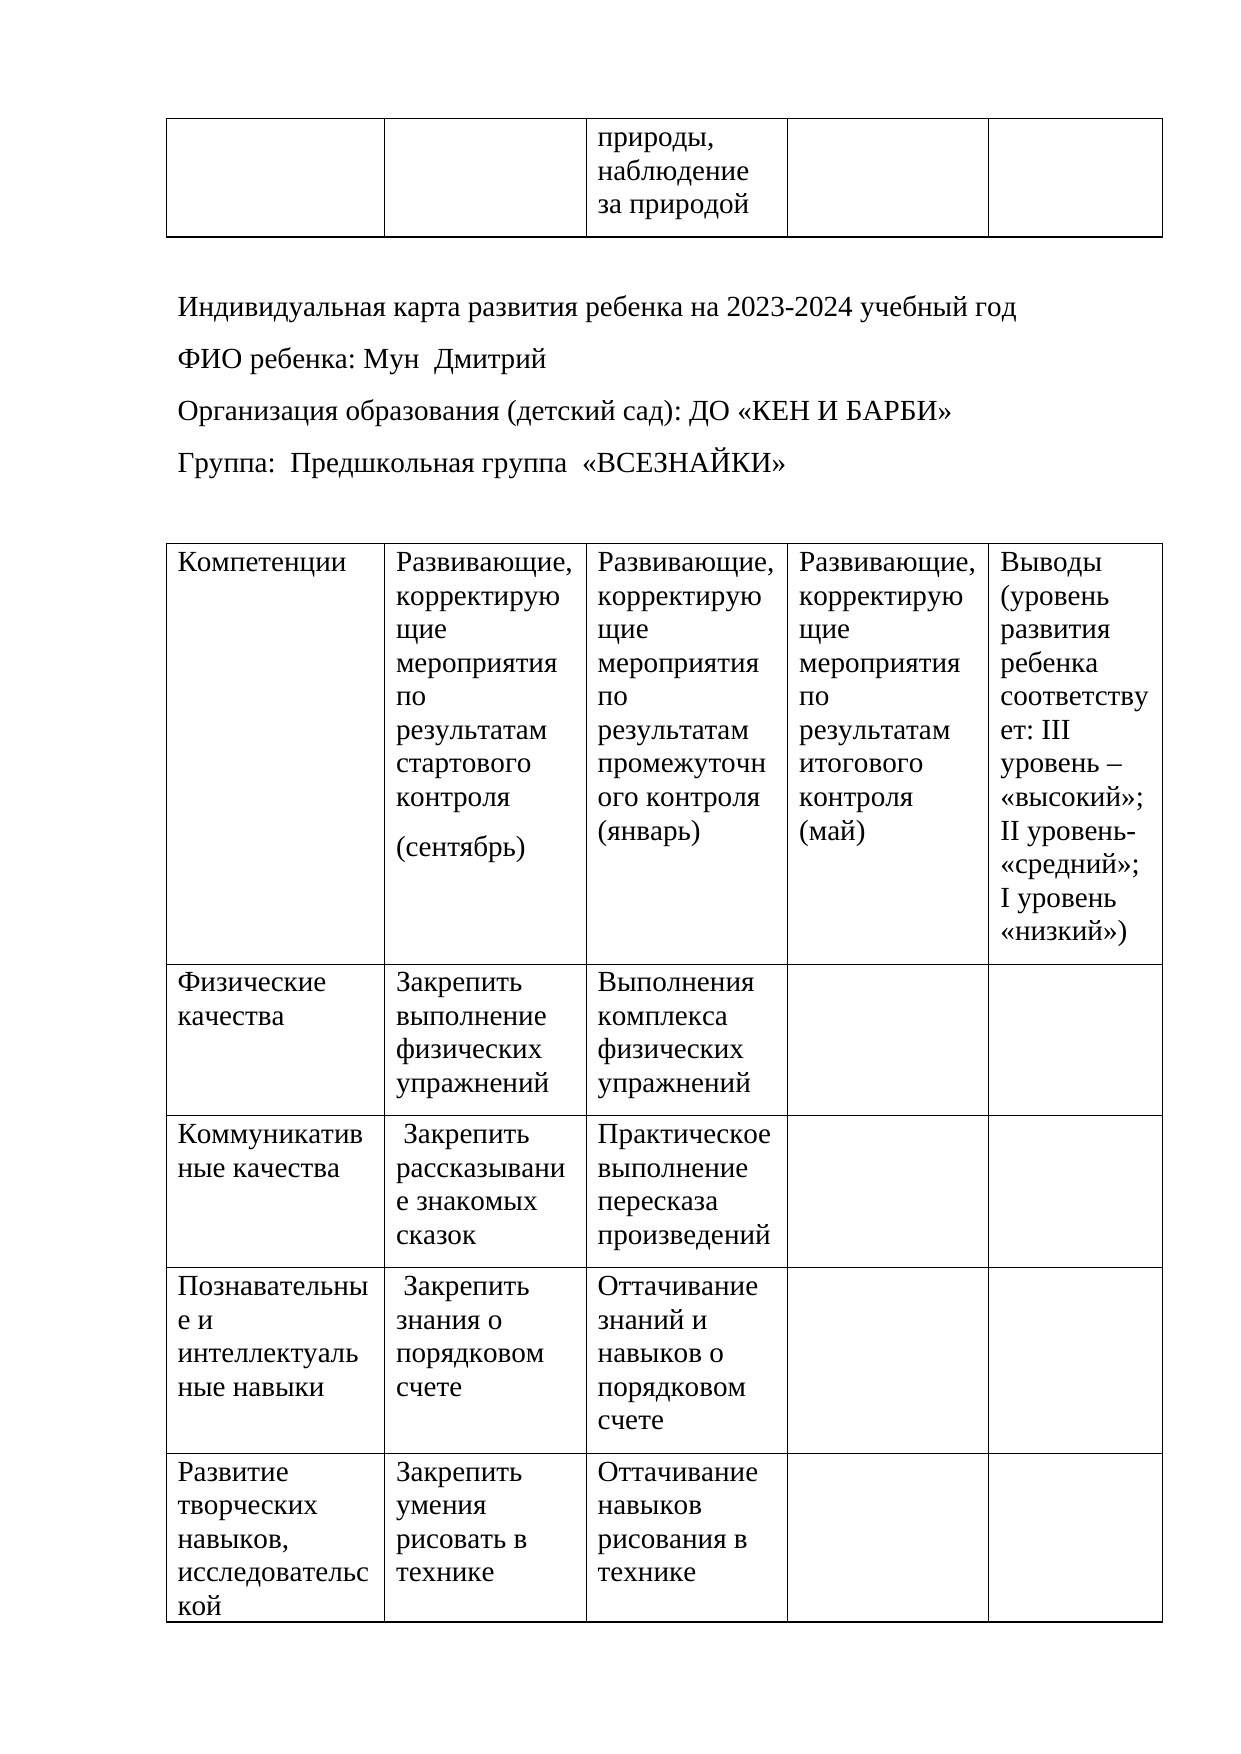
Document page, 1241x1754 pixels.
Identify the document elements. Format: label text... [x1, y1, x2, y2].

table_cell [989, 1116, 1162, 1267]
table_cell [788, 119, 988, 236]
table_header Развивающие, корректирующие мероприятия по результатам стартового контроля (сентябрь) [385, 544, 586, 963]
table_cell [989, 965, 1162, 1115]
table_header Развивающие, корректирующие мероприятия по результатам промежуточного контроля (январь) [587, 544, 787, 963]
table_cell Физические качества [167, 965, 384, 1115]
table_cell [587, 119, 787, 236]
table_cell [788, 1454, 988, 1621]
table_cell Закрепить рассказывание знакомых сказок [385, 1116, 586, 1267]
table_cell [788, 1116, 988, 1267]
table_header Развивающие, корректирующие мероприятия по результатам итогового контроля (май) [788, 544, 988, 963]
text Организация образования (детский сад): ДО «КЕН И БАРБИ» [177, 393, 1152, 427]
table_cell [385, 1454, 586, 1621]
table_cell Практическое выполнение пересказа произведений [587, 1116, 787, 1267]
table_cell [385, 119, 586, 236]
text Группа: Предшкольная группа «ВСЕЗНАЙКИ» [177, 445, 1152, 478]
text ФИО ребенка: Мун Дмитрий [177, 341, 1152, 375]
table_cell Закрепить знания о порядковом счете [385, 1268, 586, 1453]
table_header Компетенции [167, 544, 384, 963]
table_cell [989, 1268, 1162, 1453]
table_cell Познавательные и интеллектуальные навыки [167, 1268, 384, 1453]
table_cell Коммуникативные качества [167, 1116, 384, 1267]
table_cell Оттачивание знаний и навыков о порядковом счете [587, 1268, 787, 1453]
table_cell Выполнения комплекса физических упражнений [587, 965, 787, 1115]
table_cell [167, 119, 384, 236]
table_cell [989, 119, 1162, 236]
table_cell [167, 1454, 384, 1621]
table_cell Закрепить выполнение физических упражнений [385, 965, 586, 1115]
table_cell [587, 1454, 787, 1621]
table_cell [788, 965, 988, 1115]
table_cell [989, 1454, 1162, 1621]
table_cell [788, 1268, 988, 1453]
text Индивидуальная карта развития ребенка на 2023-2024 учебный год [177, 289, 1152, 323]
table_header Выводы (уровень развития ребенка соответствует: III уровень – «высокий»; II уровень- «средний»; I уровень «низкий») [989, 544, 1162, 963]
